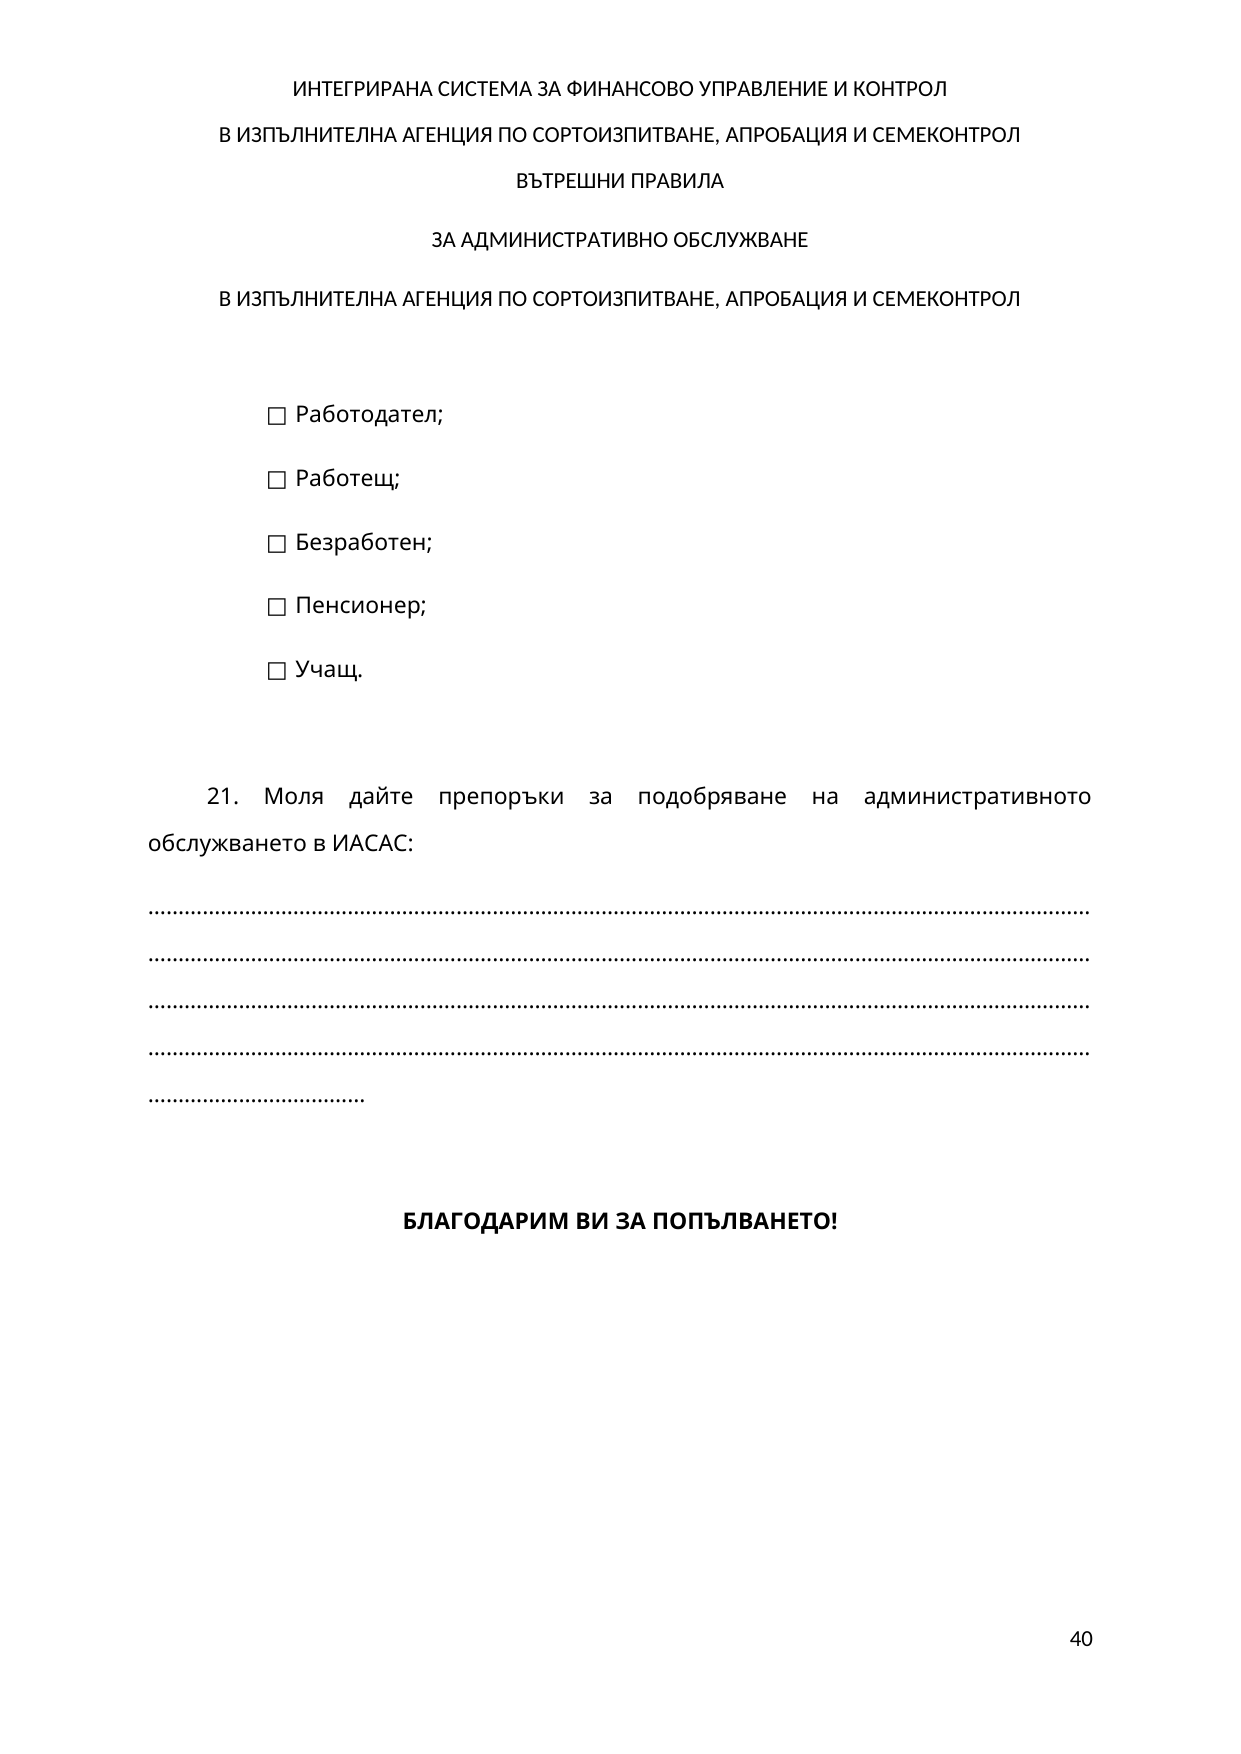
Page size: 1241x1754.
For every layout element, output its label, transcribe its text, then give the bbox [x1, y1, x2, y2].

text БЛАГОДАРИМ ВИ ЗА ПОПЪЛВАНЕТО! [148, 1205, 1093, 1236]
text 21. Моля дайте препоръки за подобряване на административното обслужването в ИАСАС: [148, 780, 1093, 858]
text ………………………………………………………………………………………………………………………………………………………………………………………………………………………………………………………………………………………………………………………………………………………………………………………………………………………………………………………………………………………………………………………………………………………………………………………………………… [148, 890, 1093, 1109]
text □ Безработен; [148, 526, 1093, 557]
text □ Учащ. [148, 653, 1093, 684]
text □ Пенсионер; [148, 589, 1093, 620]
text □ Работещ; [148, 462, 1093, 493]
text □ Работодател; [148, 398, 1093, 430]
